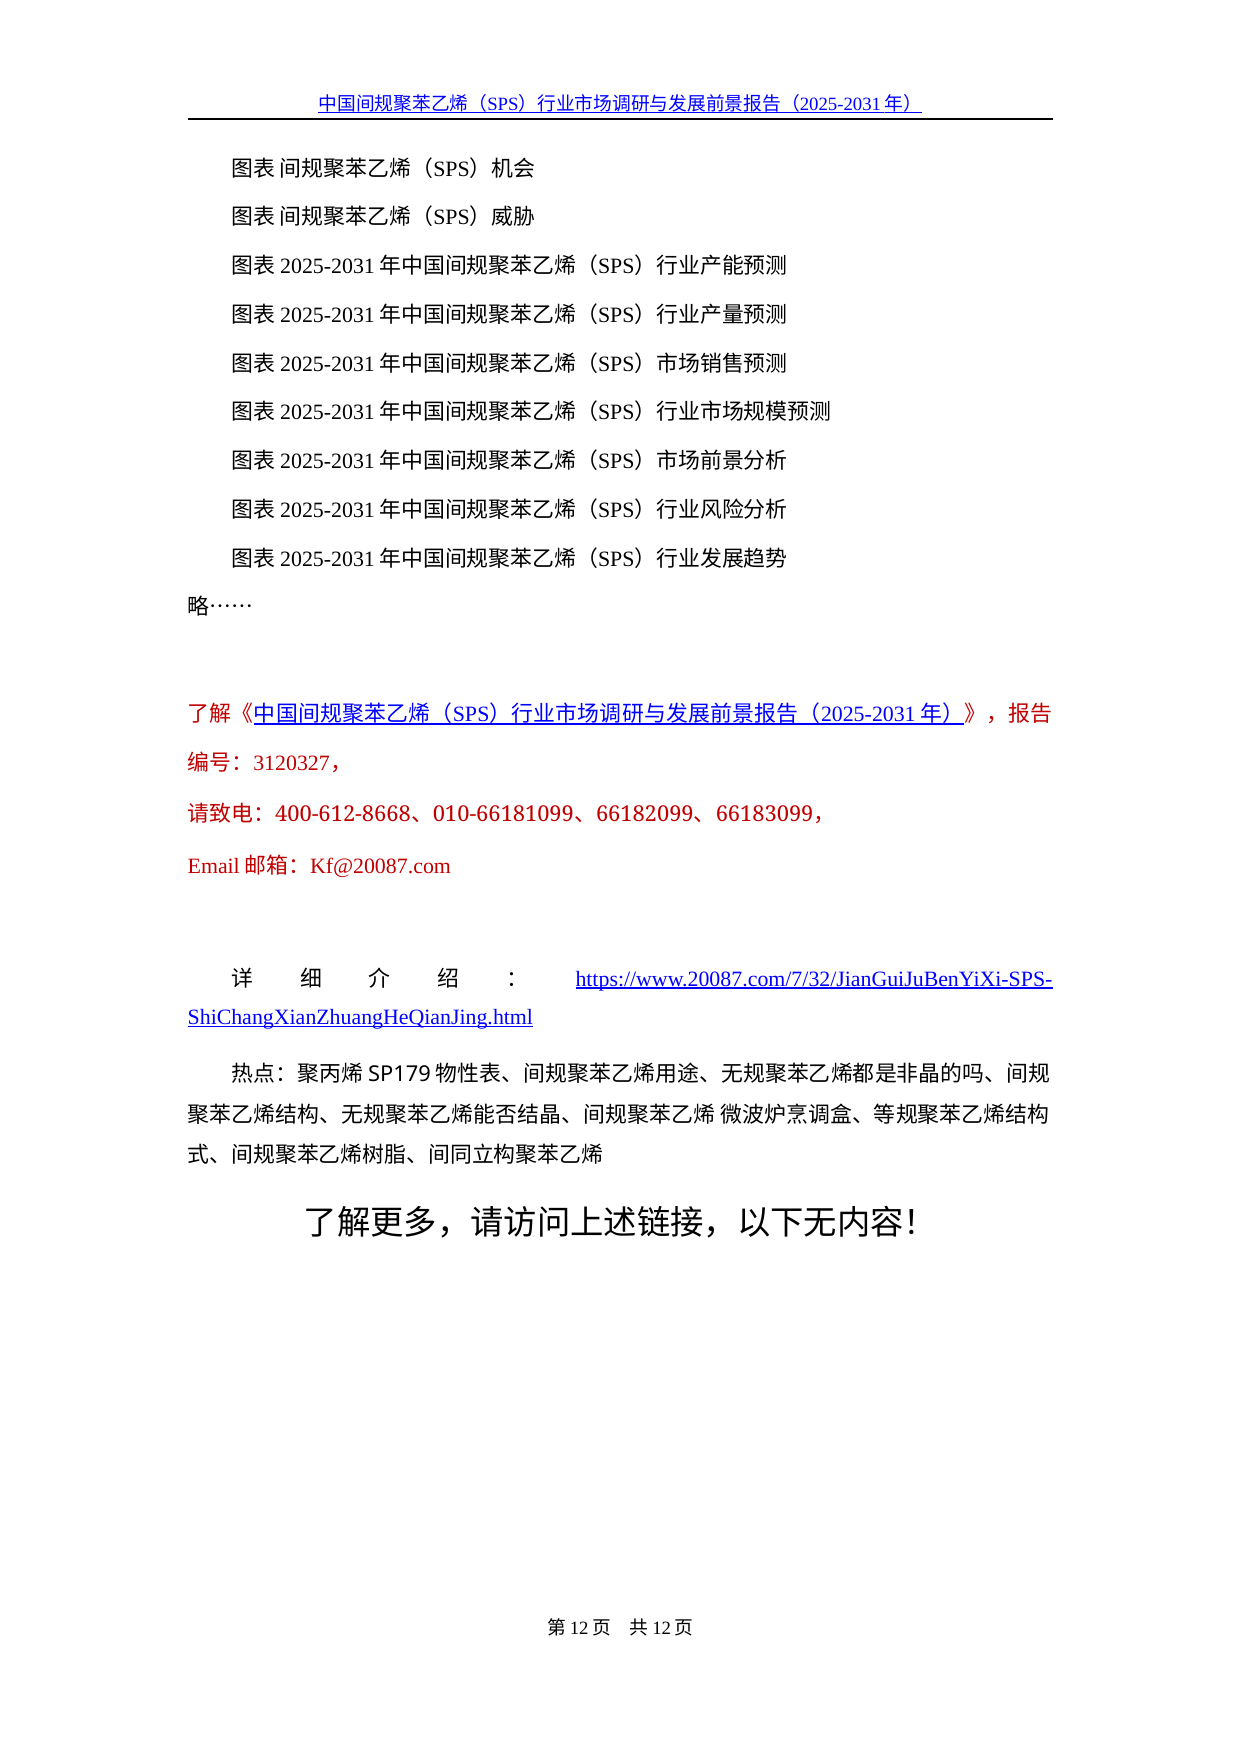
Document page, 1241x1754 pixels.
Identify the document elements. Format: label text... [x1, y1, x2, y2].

text 详细介绍：https://www.20087.com/7/32/JianGuiJuBenYiXi-SPS-ShiChangXianZhuangHeQianJing.html [187, 960, 1053, 1033]
title 了解更多，请访问上述链接，以下无内容！ [187, 1187, 1053, 1252]
text Email邮箱：Kf@20087.com [187, 847, 1053, 880]
text 请致电：400-612-8668、010-66181099、66182099、66183099， [187, 796, 1053, 828]
text 热点：聚丙烯SP179物性表、间规聚苯乙烯用途、无规聚苯乙烯都是非晶的吗、间规聚苯乙烯结构、无规聚苯乙烯能否结晶、间规聚苯乙烯 微波炉烹调盒、等规聚苯乙烯结构式、间规聚苯乙烯树脂、间同立构聚苯乙烯 [187, 1056, 1053, 1169]
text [187, 150, 1053, 621]
text 了解《中国间规聚苯乙烯（SPS）行业市场调研与发展前景报告（2025-2031年）》，报告编号：3120327， [187, 695, 1053, 777]
